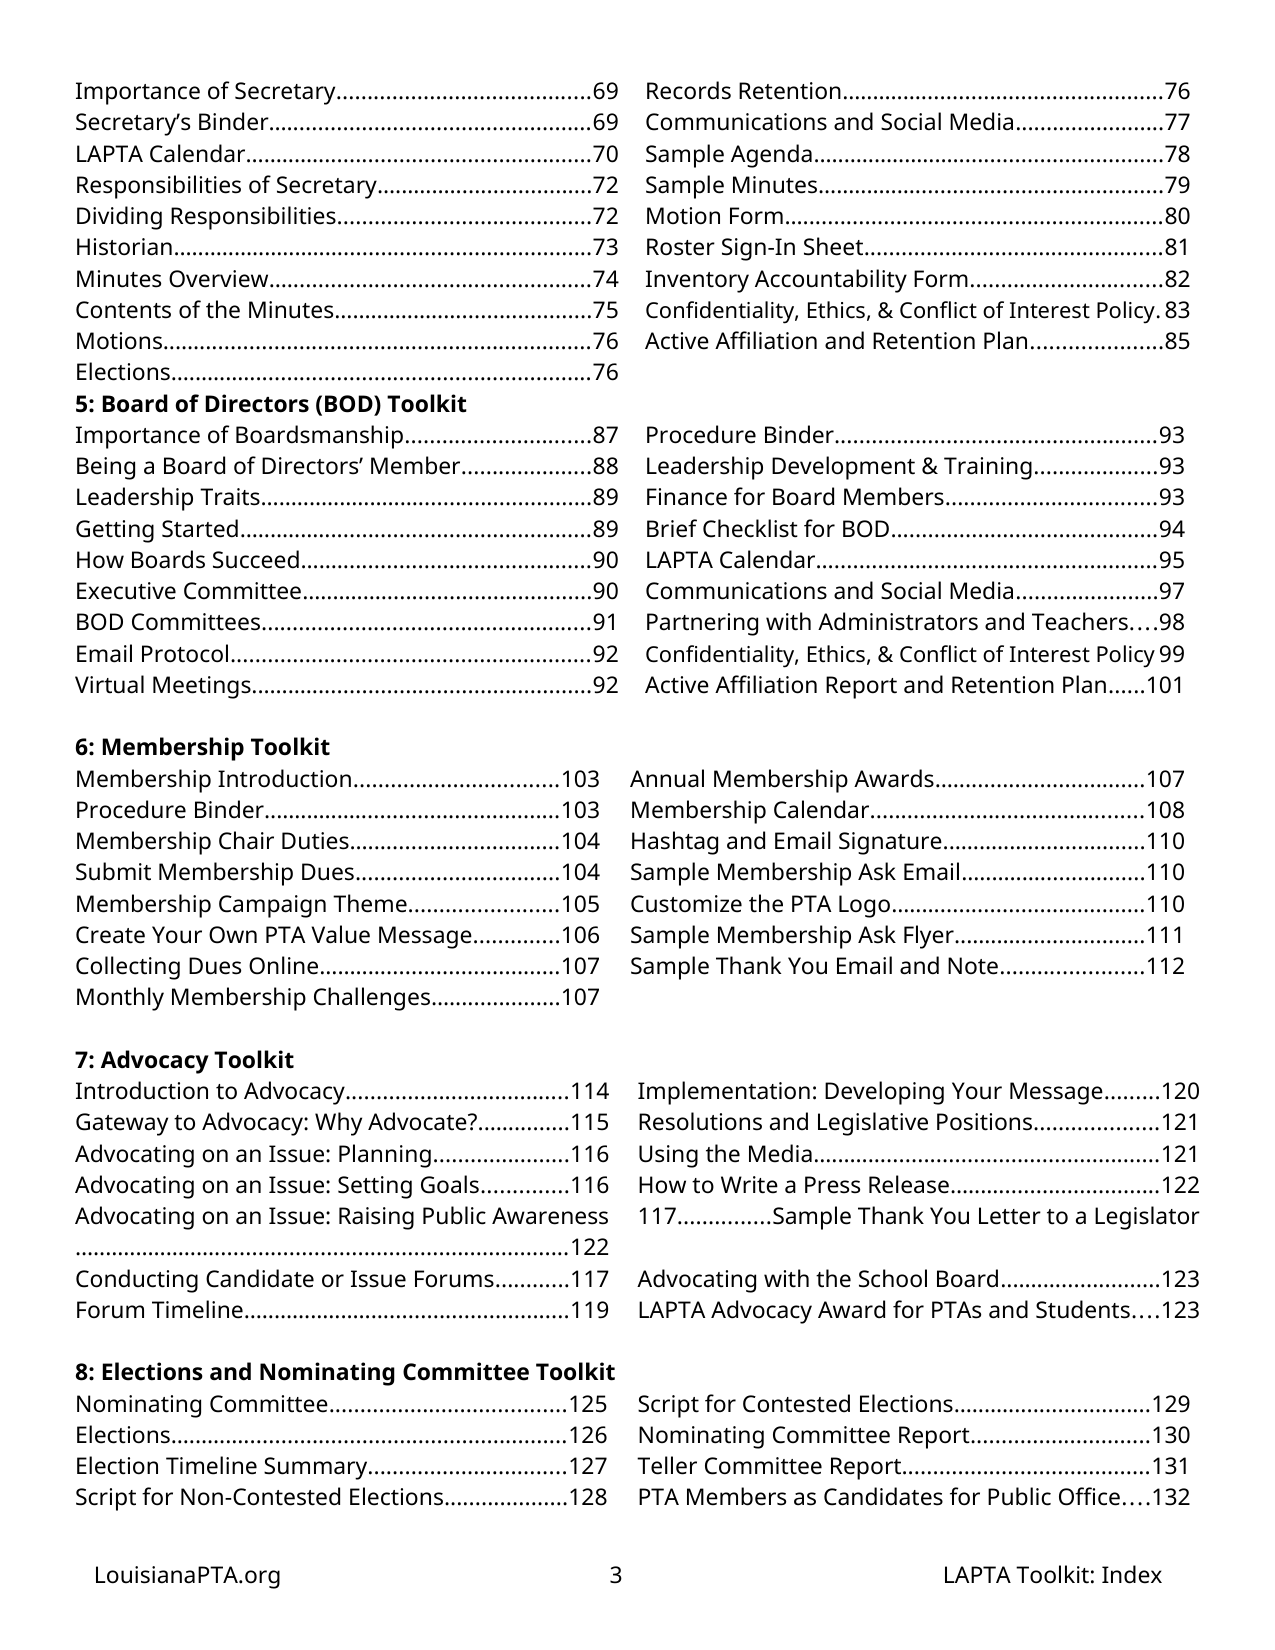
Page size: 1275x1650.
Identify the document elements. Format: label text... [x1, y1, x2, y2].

text Responsibilities of Secretary 72 Sample Minutes 79 [75, 169, 1200, 200]
text BOD Committees 91 Partnering with Administrators and Teachers 98 [75, 606, 1200, 637]
text Advocating on an Issue: Planning 116 Using the Media 121 [75, 1137, 1200, 1169]
text Monthly Membership Challenges 107 [75, 981, 1200, 1012]
text Dividing Responsibilities 72 Motion Form 80 [75, 200, 1200, 231]
text Importance of Boardsmanship 87 Procedure Binder 93 [75, 419, 1200, 450]
text Virtual Meetings 92 Active Affiliation Report and Retention Plan 101 [75, 669, 1200, 700]
text Minutes Overview 74 Inventory Accountability Form 82 [75, 262, 1200, 294]
text Forum Timeline 119 LAPTA Advocacy Award for PTAs and Students 123 [75, 1294, 1200, 1325]
text Membership Introduction 103 Annual Membership Awards 107 [75, 762, 1200, 794]
text Elections 76 [75, 356, 1200, 387]
text Election Timeline Summary 127 Teller Committee Report 131 [75, 1450, 1200, 1481]
text How Boards Succeed 90 LAPTA Calendar 95 [75, 544, 1200, 575]
text Getting Started 89 Brief Checklist for BOD 94 [75, 512, 1200, 544]
text Advocating on an Issue: Setting Goals 116 How to Write a Press Release 122 [75, 1169, 1200, 1200]
text 7: Advocacy Toolkit [75, 1044, 1200, 1075]
text Membership Campaign Theme 105 Customize the PTA Logo 110 [75, 887, 1200, 919]
text Conducting Candidate or Issue Forums 117 Advocating with the School Board 123 [75, 1262, 1200, 1294]
text Being a Board of Directors’ Member 88 Leadership Development & Training 93 [75, 450, 1200, 481]
text 6: Membership Toolkit [75, 731, 1200, 762]
text Collecting Dues Online 107 Sample Thank You Email and Note 112 [75, 950, 1200, 981]
text Motions 76 Active Affiliation and Retention Plan 85 [75, 325, 1200, 356]
text 5: Board of Directors (BOD) Toolkit [75, 387, 1200, 419]
text Introduction to Advocacy 114 Implementation: Developing Your Message 120 [75, 1075, 1200, 1106]
text 8: Elections and Nominating Committee Toolkit [75, 1356, 1200, 1387]
text Script for Non-Contested Elections 128 PTA Members as Candidates for Public Office 132 [75, 1481, 1200, 1512]
text Create Your Own PTA Value Message 106 Sample Membership Ask Flyer 111 [75, 919, 1200, 950]
text Email Protocol 92 Confidentiality, Ethics, & Conflict of Interest Policy 99 [75, 637, 1200, 669]
text Submit Membership Dues 104 Sample Membership Ask Email 110 [75, 856, 1200, 887]
text Contents of the Minutes 75 Confidentiality, Ethics, & Conflict of Interest Policy 83 [75, 294, 1200, 325]
text Advocating on an Issue: Raising Public Awareness 117 Sample Thank You Letter to a Legislator 122 [75, 1200, 1200, 1262]
text Historian 73 Roster Sign-In Sheet 81 [75, 231, 1200, 262]
text Gateway to Advocacy: Why Advocate? 115 Resolutions and Legislative Positions 121 [75, 1106, 1200, 1137]
text Membership Chair Duties 104 Hashtag and Email Signature 110 [75, 825, 1200, 856]
text Importance of Secretary 69 Records Retention 76 [75, 75, 1200, 106]
text Elections 126 Nominating Committee Report 130 [75, 1419, 1200, 1450]
text Nominating Committee 125 Script for Contested Elections 129 [75, 1387, 1200, 1419]
text Executive Committee 90 Communications and Social Media 97 [75, 575, 1200, 606]
text Secretary’s Binder 69 Communications and Social Media 77 [75, 106, 1200, 137]
text LAPTA Calendar 70 Sample Agenda 78 [75, 137, 1200, 169]
text Leadership Traits 89 Finance for Board Members 93 [75, 481, 1200, 512]
text Procedure Binder 103 Membership Calendar 108 [75, 794, 1200, 825]
